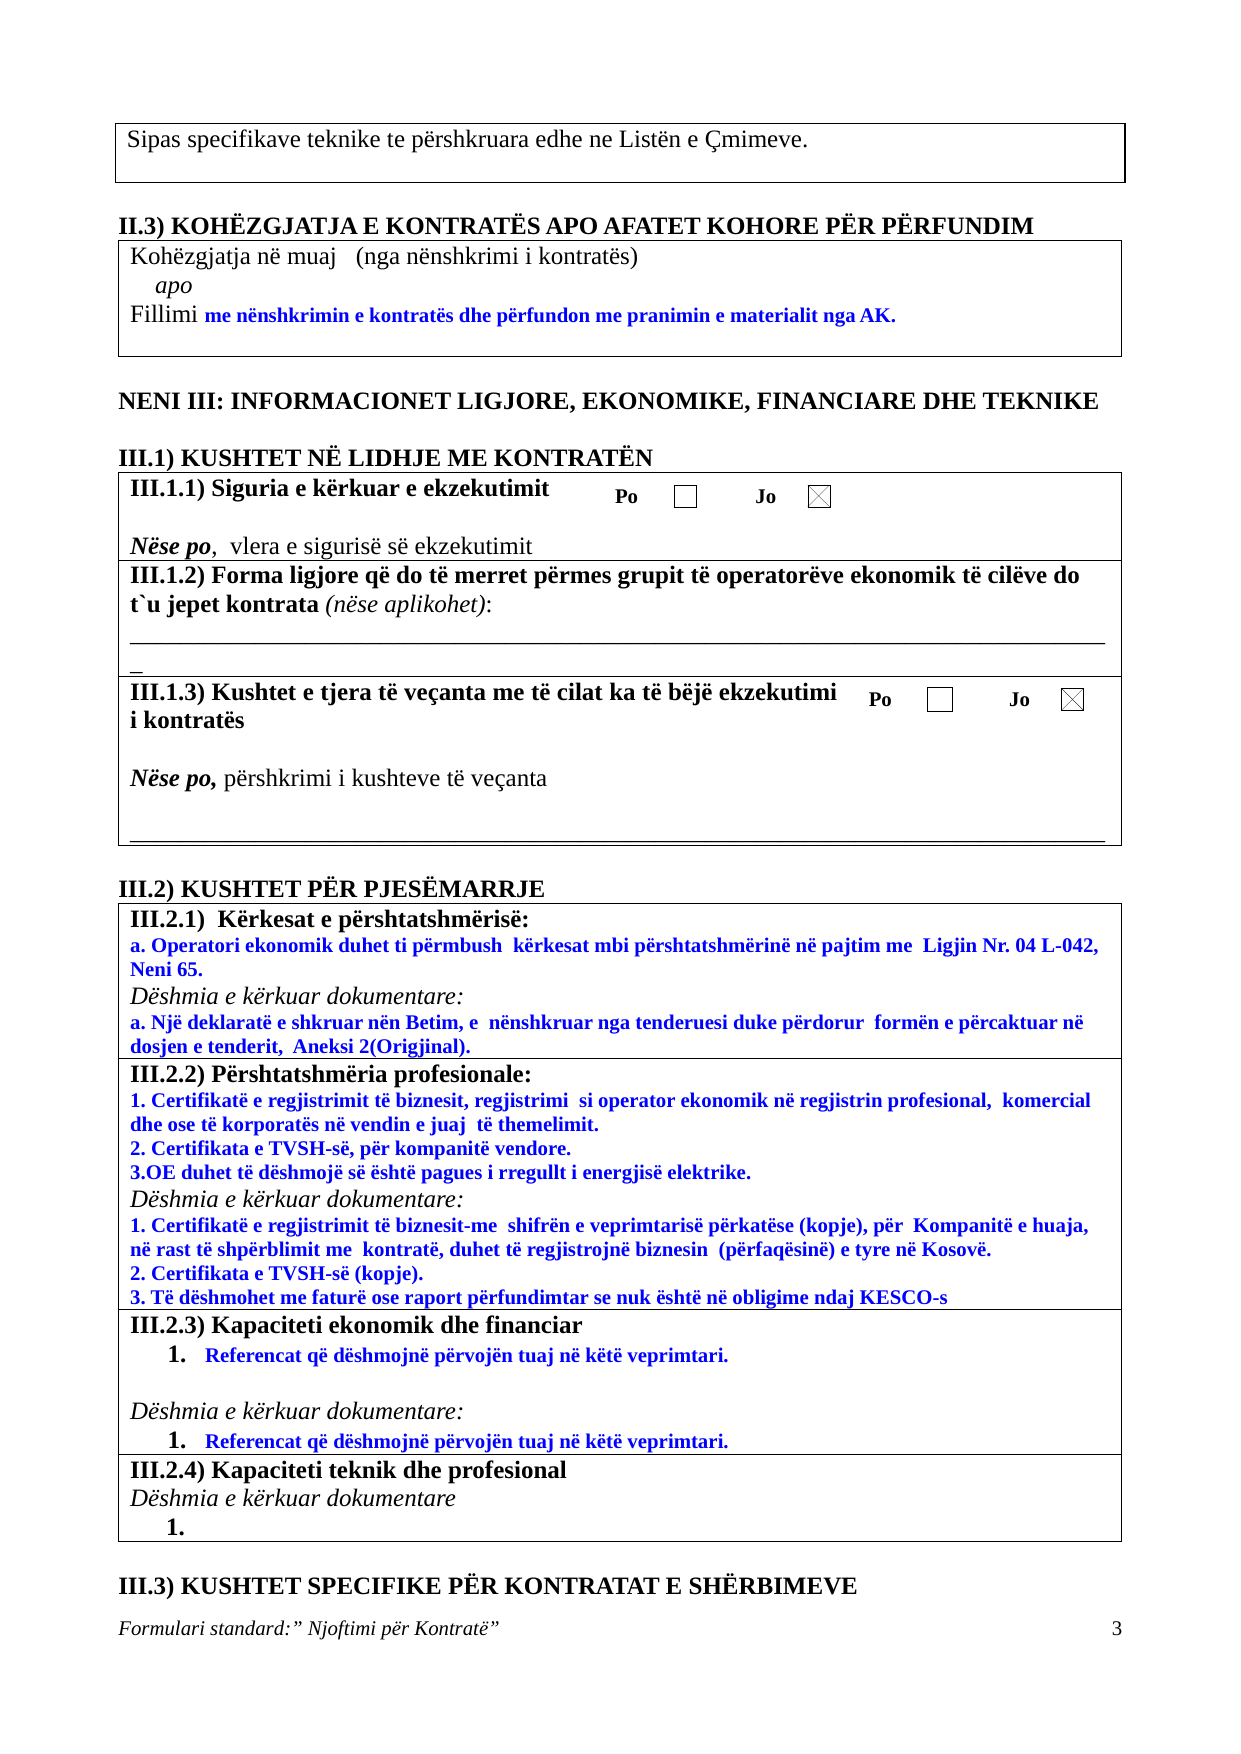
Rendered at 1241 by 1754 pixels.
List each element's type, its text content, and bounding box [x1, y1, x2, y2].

text II.3) KOHËZGJATJA E KONTRATËS APO AFATET KOHORE PËR PËRFUNDIM [118, 211, 1122, 240]
table_header III.2.1) Kërkesat e përshtatshmërisë: a. Operatori ekonomik duhet ti përmbush kërkesat mbi përshtatshmërinë në pajtim me Ligjin Nr. 04 L-042, Neni 65. Dëshmia e kërkuar dokumentare: a. Një deklaratë e shkruar nën Betim, e nënshkruar nga tenderuesi duke përdorur formën e përcaktuar në dosjen e tenderit, Aneksi 2(Origjinal). [119, 904, 1121, 1058]
table_cell III.2.4) Kapaciteti teknik dhe profesional Dëshmia e kërkuar dokumentare [119, 1455, 1121, 1541]
text III.1) KUSHTET NË LIDHJE ME KONTRATËN [118, 443, 1122, 472]
table_header Kohëzgjatja në muaj (nga nënshkrimi i kontratës) apo Fillimi me nënshkrimin e kontratës dhe përfundon me pranimin e materialit nga AK. [119, 241, 1121, 356]
table_header III.1.1) Siguria e kërkuar e ekzekutimit Nëse po, vlera e sigurisë së ekzekutimit [119, 473, 1121, 559]
text III.2) KUSHTET PËR PJESËMARRJE [118, 874, 1122, 903]
text NENI III: INFORMACIONET LIGJORE, EKONOMIKE, FINANCIARE DHE TEKNIKE [118, 386, 1122, 415]
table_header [116, 124, 1124, 182]
table_cell III.2.2) Përshtatshmëria profesionale: 1. Certifikatë e regjistrimit të biznesit, regjistrimi si operator ekonomik në regjistrin profesional, komercial dhe ose të korporatës në vendin e juaj të themelimit. 2. Certifikata e TVSH-së, për kompanitë vendore. 3.OE duhet të dëshmojë së është pagues i rregullt i energjisë elektrike. Dëshmia e kërkuar dokumentare: 1. Certifikatë e regjistrimit të biznesit-me shifrën e veprimtarisë përkatëse (kopje), për Kompanitë e huaja, në rast të shpërblimit me kontratë, duhet të regjistrojnë biznesin (përfaqësinë) e tyre në Kosovë. 2. Certifikata e TVSH-së (kopje). 3. Të dëshmohet me faturë ose raport përfundimtar se nuk është në obligime ndaj KESCO-s [119, 1059, 1121, 1309]
table_cell III.1.2) Forma ligjore që do të merret përmes grupit të operatorëve ekonomik të cilëve do t`u jepet kontrata (nëse aplikohet): _______________________________________________________________________________ [119, 561, 1121, 676]
table_cell III.1.3) Kushtet e tjera të veçanta me të cilat ka të bëjë ekzekutimi i kontratës Nëse po, përshkrimi i kushteve të veçanta ______________________________________________________________________________ [119, 677, 1121, 844]
text III.3) KUSHTET SPECIFIKE PËR KONTRATAT E SHËRBIMEVE [118, 1571, 1122, 1599]
table_cell III.2.3) Kapaciteti ekonomik dhe financiar Referencat që dëshmojnë përvojën tuaj në këtë veprimtari. Dëshmia e kërkuar dokumentare: Referencat që dëshmojnë përvojën tuaj në këtë veprimtari. [119, 1310, 1121, 1454]
